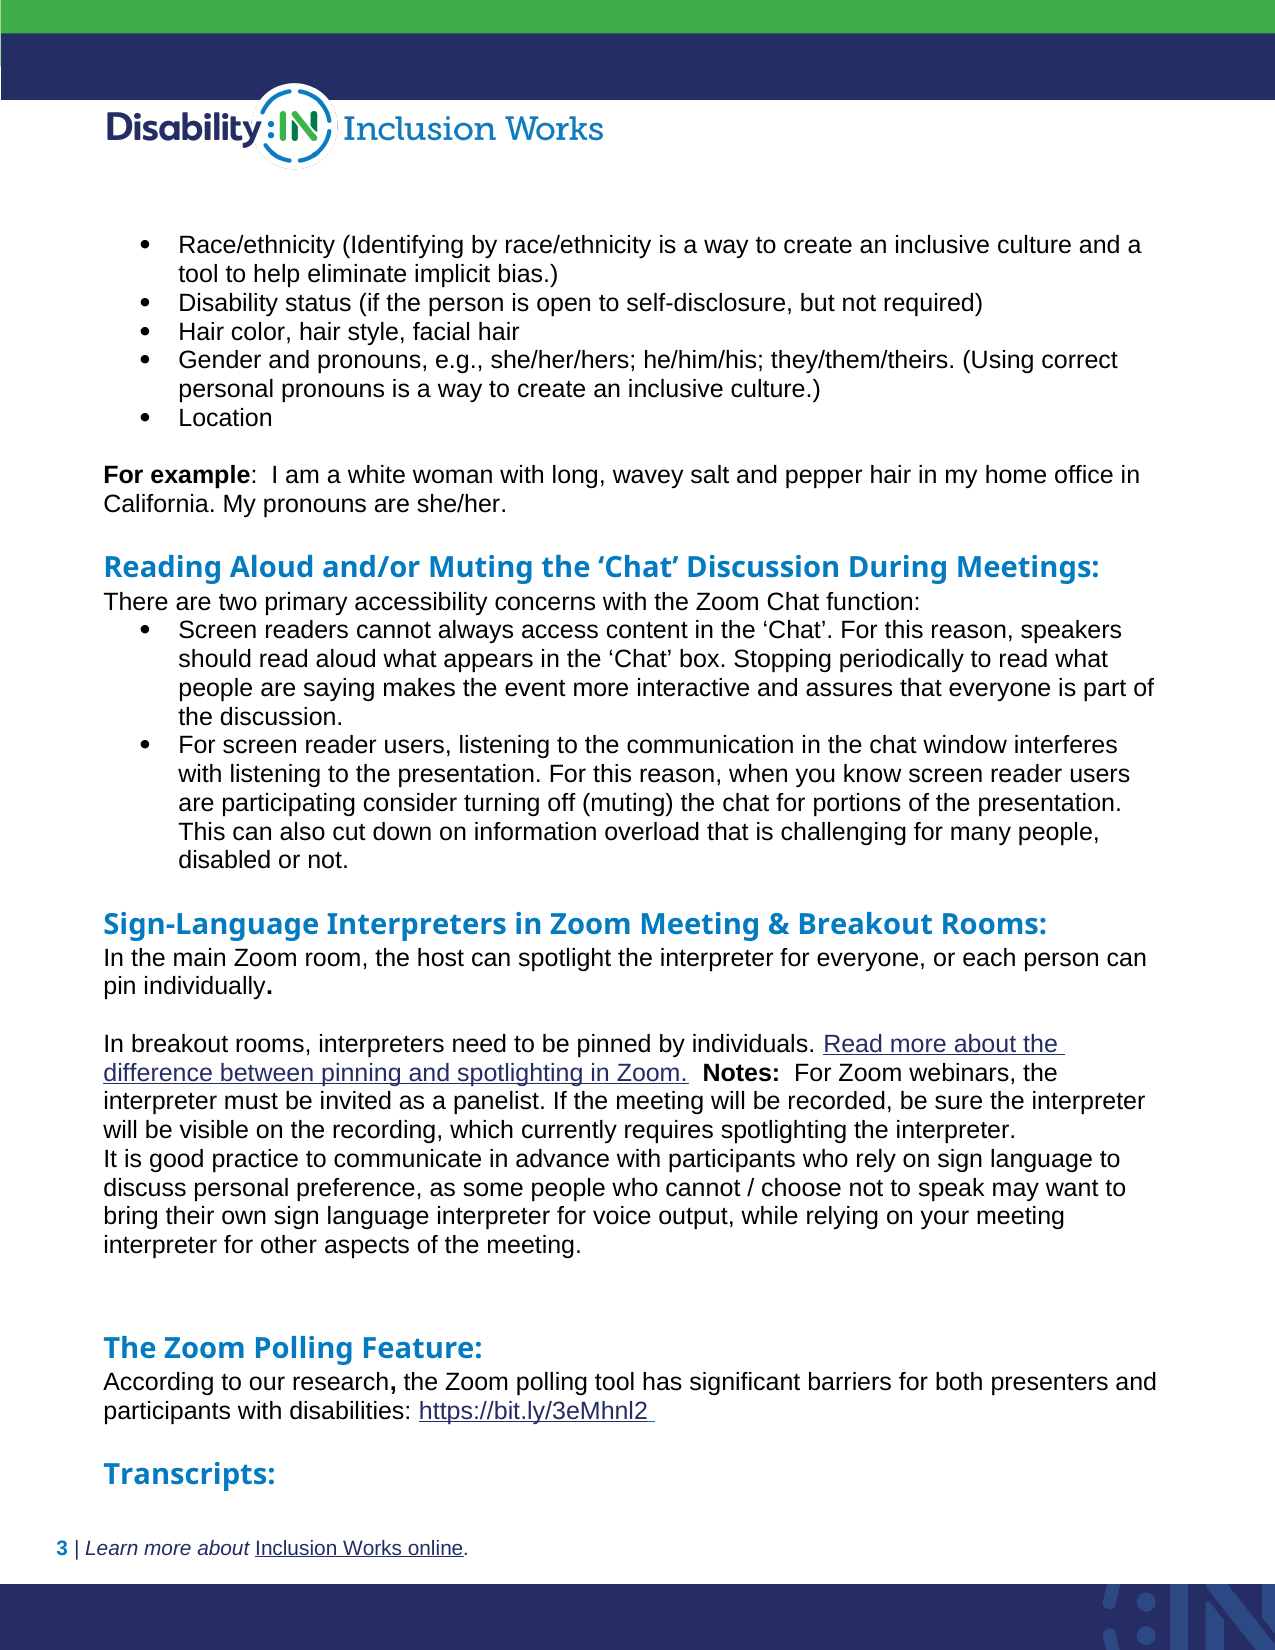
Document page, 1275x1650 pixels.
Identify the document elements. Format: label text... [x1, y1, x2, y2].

list For screen reader users, listening to the communication in the chat window interferes with listening to the presentation. For this reason, when you know screen reader users are participating consider turning off (muting) the chat for portions of the presentation. This can also cut down on information overload that is challenging for many people, disabled or not. [141, 730, 1162, 903]
text There are two primary accessibility concerns with the Zoom Chat function: [103, 586, 1162, 615]
text In the main Zoom room, the host can spotlight the interpreter for everyone, or each person can pin individually. [103, 943, 1162, 1000]
list Location [141, 403, 1162, 432]
text For example: I am a white woman with long, wavey salt and pepper hair in my home office in California. My pronouns are she/her. [103, 461, 1162, 518]
list Disability status (if the person is open to self-disclosure, but not required) [141, 288, 1162, 316]
list Race/ethnicity (Identifying by race/ethnicity is a way to create an inclusive culture and a tool to help eliminate implicit bias.) [141, 230, 1162, 288]
list Gender and pronouns, e.g., she/her/hers; he/him/his; they/them/theirs. (Using correct personal pronouns is a way to create an inclusive culture.) [141, 345, 1162, 403]
picture [0, 1584, 1275, 1650]
subtitle Transcripts: [103, 1453, 1162, 1493]
list Hair color, hair style, facial hair [141, 316, 1162, 345]
text Reading Aloud and/or Muting the ‘Chat’ Discussion During Meetings: [103, 547, 1162, 586]
text According to our research, the Zoom polling tool has significant barriers for both presenters and participants with disabilities: https://bit.ly/3eMhnl2 [103, 1367, 1162, 1424]
text It is good practice to communicate in advance with participants who rely on sign language to discuss personal preference, as some people who cannot / choose not to speak may want to bring their own sign language interpreter for voice output, while relying on your meeting interpreter for other aspects of the meeting. [103, 1144, 1162, 1259]
list Screen readers cannot always access content in the ‘Chat’. For this reason, speakers should read aloud what appears in the ‘Chat’ box. Stopping periodically to read what people are saying makes the event more interactive and assures that everyone is part of the discussion. [141, 615, 1162, 730]
text In breakout rooms, interpreters need to be pinned by individuals. Read more about the difference between pinning and spotlighting in Zoom. Notes: For Zoom webinars, the interpreter must be invited as a panelist. If the meeting will be recorded, be sure the interpreter will be visible on the recording, which currently requires spotlighting the interpreter. [103, 1029, 1162, 1144]
subtitle Sign-Language Interpreters in Zoom Meeting & Breakout Rooms: [103, 903, 1162, 943]
subtitle The Zoom Polling Feature: [103, 1327, 1162, 1367]
picture [0, 0, 1275, 205]
